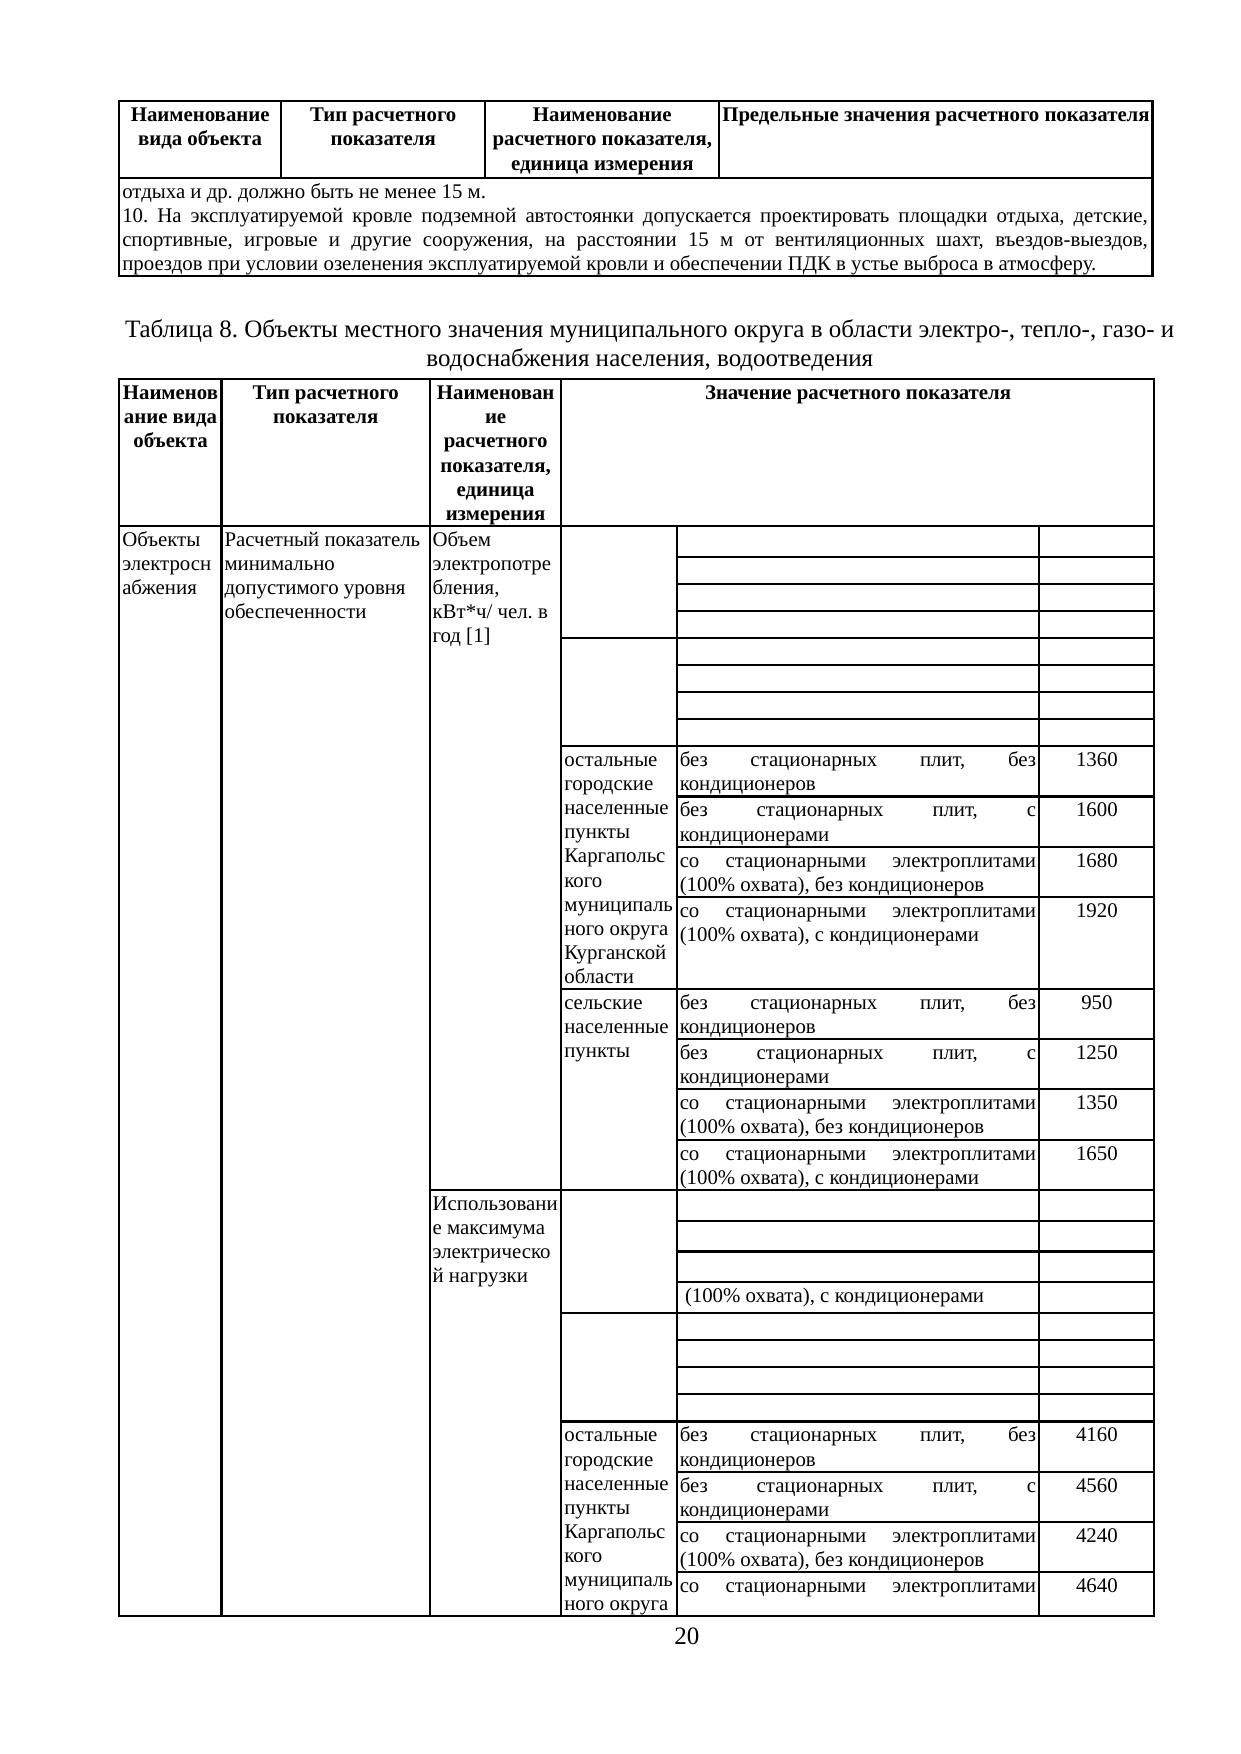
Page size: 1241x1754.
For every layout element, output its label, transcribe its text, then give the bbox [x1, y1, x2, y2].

table_cell [1040, 1191, 1153, 1219]
table_cell [1040, 1222, 1153, 1250]
table_cell 1360 [1040, 747, 1153, 795]
table_cell без стационарных плит, с кондиционерами [678, 1040, 1038, 1088]
table_cell [1040, 1283, 1153, 1312]
table_cell 1600 [1040, 798, 1153, 846]
table_cell [1040, 558, 1153, 583]
table_cell остальные городские населенные пункты Каргапольского муниципального округа Курганской области [562, 747, 676, 988]
table_cell [678, 1341, 1038, 1366]
table_cell 4560 [1040, 1473, 1153, 1521]
table_cell [1040, 693, 1153, 718]
table_header Предельные значения расчетного показателя [720, 102, 1151, 177]
table_cell [678, 1395, 1038, 1420]
table_cell [678, 720, 1038, 745]
table_cell [678, 1253, 1038, 1281]
table_cell со стационарными электроплитами (100% охвата), с кондиционерами [678, 898, 1038, 988]
table_cell 1920 [1040, 898, 1153, 988]
table_cell 1350 [1040, 1090, 1153, 1138]
table_cell Использование максимума электрической нагрузки [431, 1191, 560, 1615]
table_cell со стационарными электроплитами (100% охвата), с кондиционерами [678, 1141, 1038, 1189]
table_cell [678, 639, 1038, 664]
table_cell [678, 693, 1038, 718]
table_header Наименование расчетного показателя, единица измерения [486, 102, 718, 177]
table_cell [678, 1573, 1038, 1615]
table_cell [678, 1191, 1038, 1219]
table_cell [1040, 1341, 1153, 1366]
subtitle Таблица 8. Объекты местного значения муниципального округа в области электро-, тепло-, газо- и водоснабжения населения, водоотведения [118, 314, 1181, 372]
table_cell со стационарными электроплитами (100% охвата), без кондиционеров [678, 848, 1038, 896]
table_cell [678, 527, 1038, 556]
table_cell [678, 585, 1038, 610]
table_cell без стационарных плит, с кондиционерами [678, 1473, 1038, 1521]
table_cell без стационарных плит, без кондиционеров [678, 990, 1038, 1038]
table_cell 950 [1040, 990, 1153, 1038]
table_cell Расчетный показатель минимально допустимого уровня обеспеченности [223, 527, 429, 1615]
table_cell [678, 1368, 1038, 1393]
table_cell [1040, 527, 1153, 556]
table_cell [562, 639, 676, 745]
table_cell 1650 [1040, 1141, 1153, 1189]
table_cell остальные городские населенные пункты Каргапольского муниципального округа Курганской области [562, 1423, 676, 1615]
table_cell [1040, 639, 1153, 664]
table_cell [1040, 1314, 1153, 1339]
table_header Тип расчетного показателя [223, 380, 429, 525]
table_cell 4240 [1040, 1523, 1153, 1571]
table_cell [678, 1222, 1038, 1250]
table_cell [1040, 585, 1153, 610]
table_cell сельские населенные пункты [562, 990, 676, 1189]
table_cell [120, 179, 1151, 275]
table_header Наименование расчетного показателя, единица измерения [431, 380, 560, 525]
table_header Значение расчетного показателя [562, 380, 1153, 525]
table_cell [1040, 1368, 1153, 1393]
table_cell 4640 [1040, 1573, 1153, 1615]
table_cell [678, 612, 1038, 637]
table_header Тип расчетного показателя [282, 102, 484, 177]
table_cell [1040, 612, 1153, 637]
table_cell 4160 [1040, 1423, 1153, 1471]
table_cell [562, 1314, 676, 1420]
table_cell [678, 1314, 1038, 1339]
table_cell (100% охвата), с кондиционерами [678, 1283, 1038, 1312]
table_cell без стационарных плит, с кондиционерами [678, 798, 1038, 846]
table_cell [1040, 666, 1153, 691]
table_cell [562, 527, 676, 637]
table_header Наименование вида объекта [120, 380, 220, 525]
table_header Наименование вида объекта [120, 102, 280, 177]
table_cell [1040, 1253, 1153, 1281]
table_cell Объем электропотребления, кВт*ч/ чел. в год [1] [431, 527, 560, 1189]
table_cell [1040, 1395, 1153, 1420]
table_cell [678, 558, 1038, 583]
table_cell [1040, 720, 1153, 745]
table_cell со стационарными электроплитами (100% охвата), без кондиционеров [678, 1523, 1038, 1571]
table_cell без стационарных плит, без кондиционеров [678, 1423, 1038, 1471]
table_cell Объекты электроснабжения [120, 527, 220, 1615]
table_cell [562, 1191, 676, 1312]
table_cell без стационарных плит, без кондиционеров [678, 747, 1038, 795]
table_cell 1250 [1040, 1040, 1153, 1088]
table_cell со стационарными электроплитами (100% охвата), без кондиционеров [678, 1090, 1038, 1138]
table_cell [678, 666, 1038, 691]
table_cell 1680 [1040, 848, 1153, 896]
